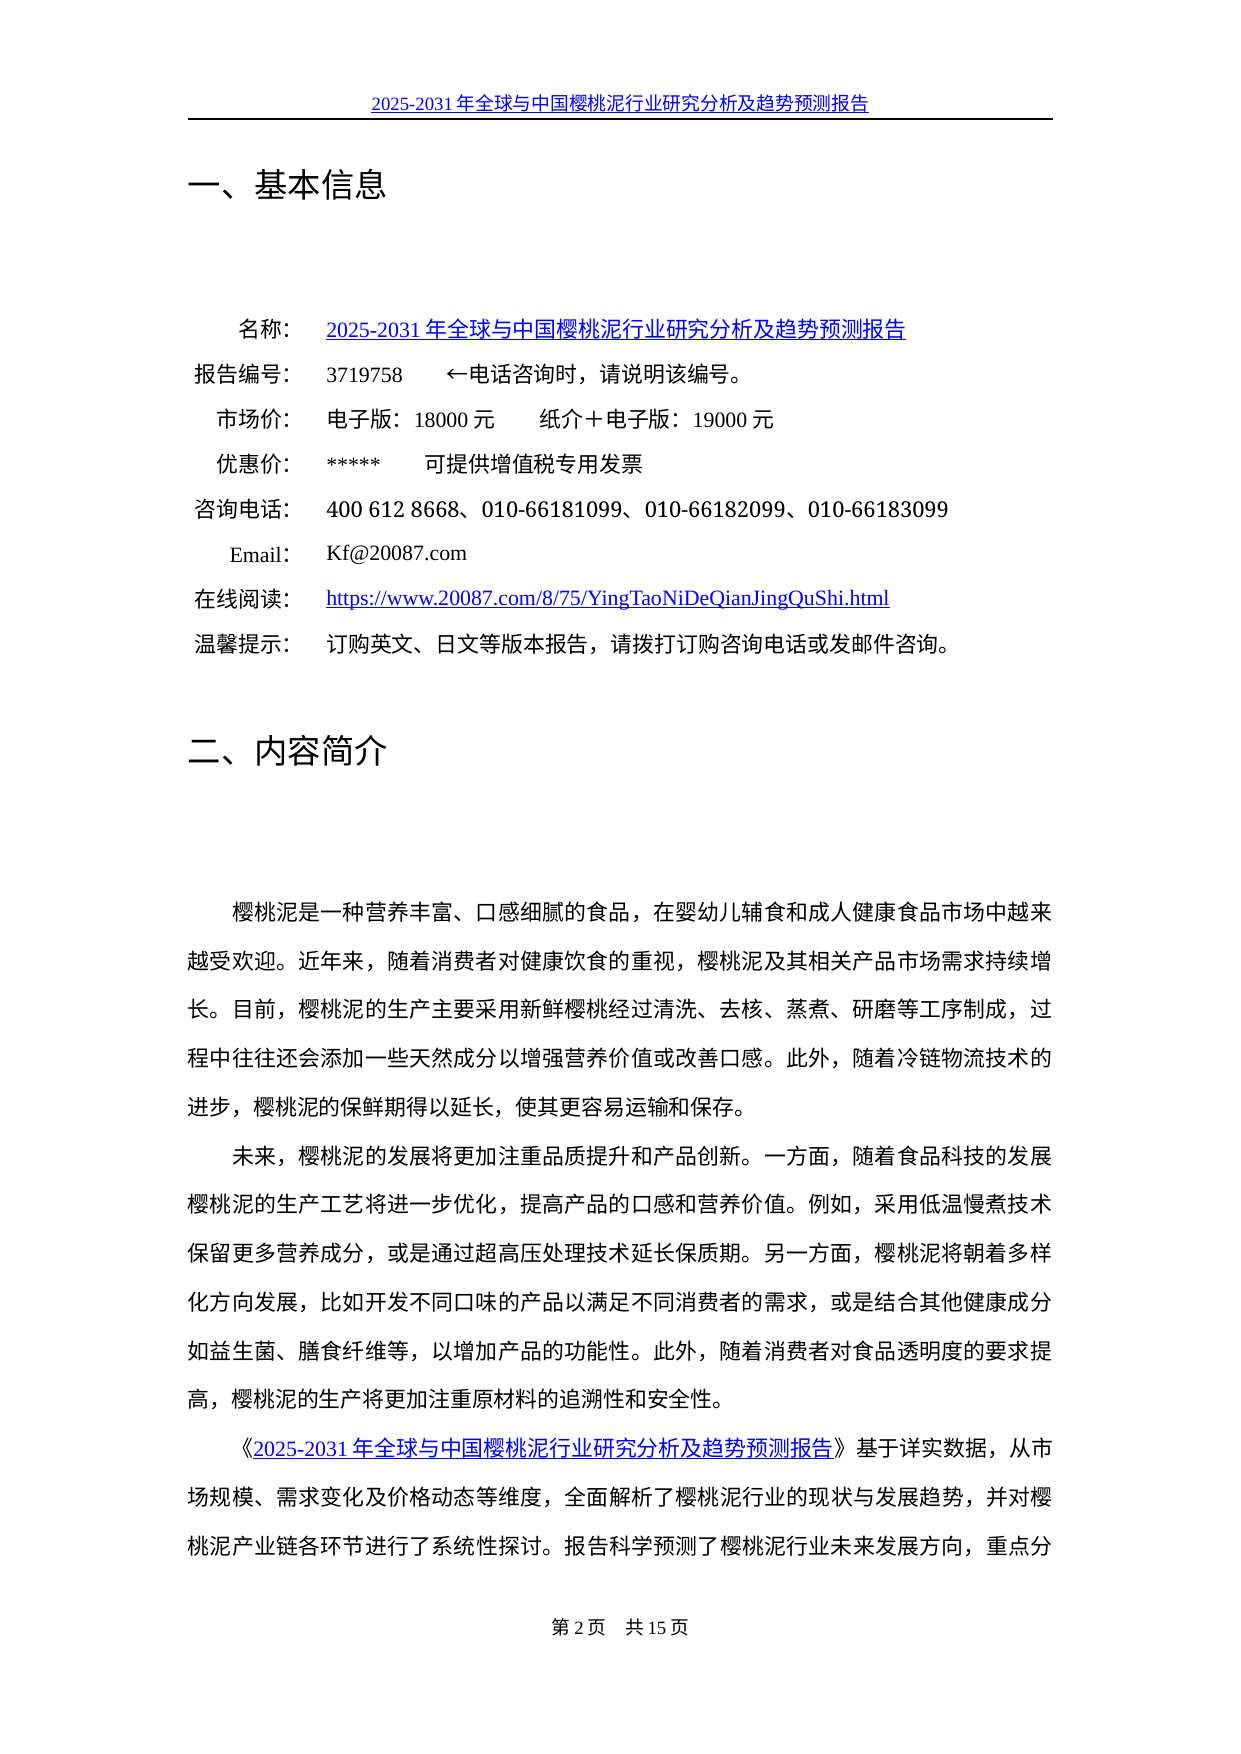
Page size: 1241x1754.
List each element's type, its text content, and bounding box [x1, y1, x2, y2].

table_cell Kf@20087.com [315, 537, 1073, 582]
title 一、基本信息 [187, 150, 1053, 215]
table_cell 电子版：18000 元 纸介＋电子版：19000 元 [315, 402, 1073, 447]
table_cell 报告编号： [167, 357, 315, 402]
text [187, 894, 1053, 1561]
title 二、内容简介 [187, 717, 1053, 782]
table_cell 订购英文、日文等版本报告，请拨打订购咨询电话或发邮件咨询。 [315, 627, 1073, 672]
table_cell 咨询电话： [167, 492, 315, 537]
table_cell 温馨提示： [167, 627, 315, 672]
table_header 2025-2031年全球与中国樱桃泥行业研究分析及趋势预测报告 [315, 312, 1073, 357]
table_cell 在线阅读： [167, 582, 315, 627]
table_cell 市场价： [167, 402, 315, 447]
table_cell ***** 可提供增值税专用发票 [315, 447, 1073, 492]
table_cell 3719758 ←电话咨询时，请说明该编号。 [315, 357, 1073, 402]
table_cell Email： [167, 537, 315, 582]
table_cell [315, 582, 1073, 627]
table_cell 优惠价： [167, 447, 315, 492]
table_cell 400 612 8668、010-66181099、010-66182099、010-66183099 [315, 492, 1073, 537]
table_header 名称： [167, 312, 315, 357]
